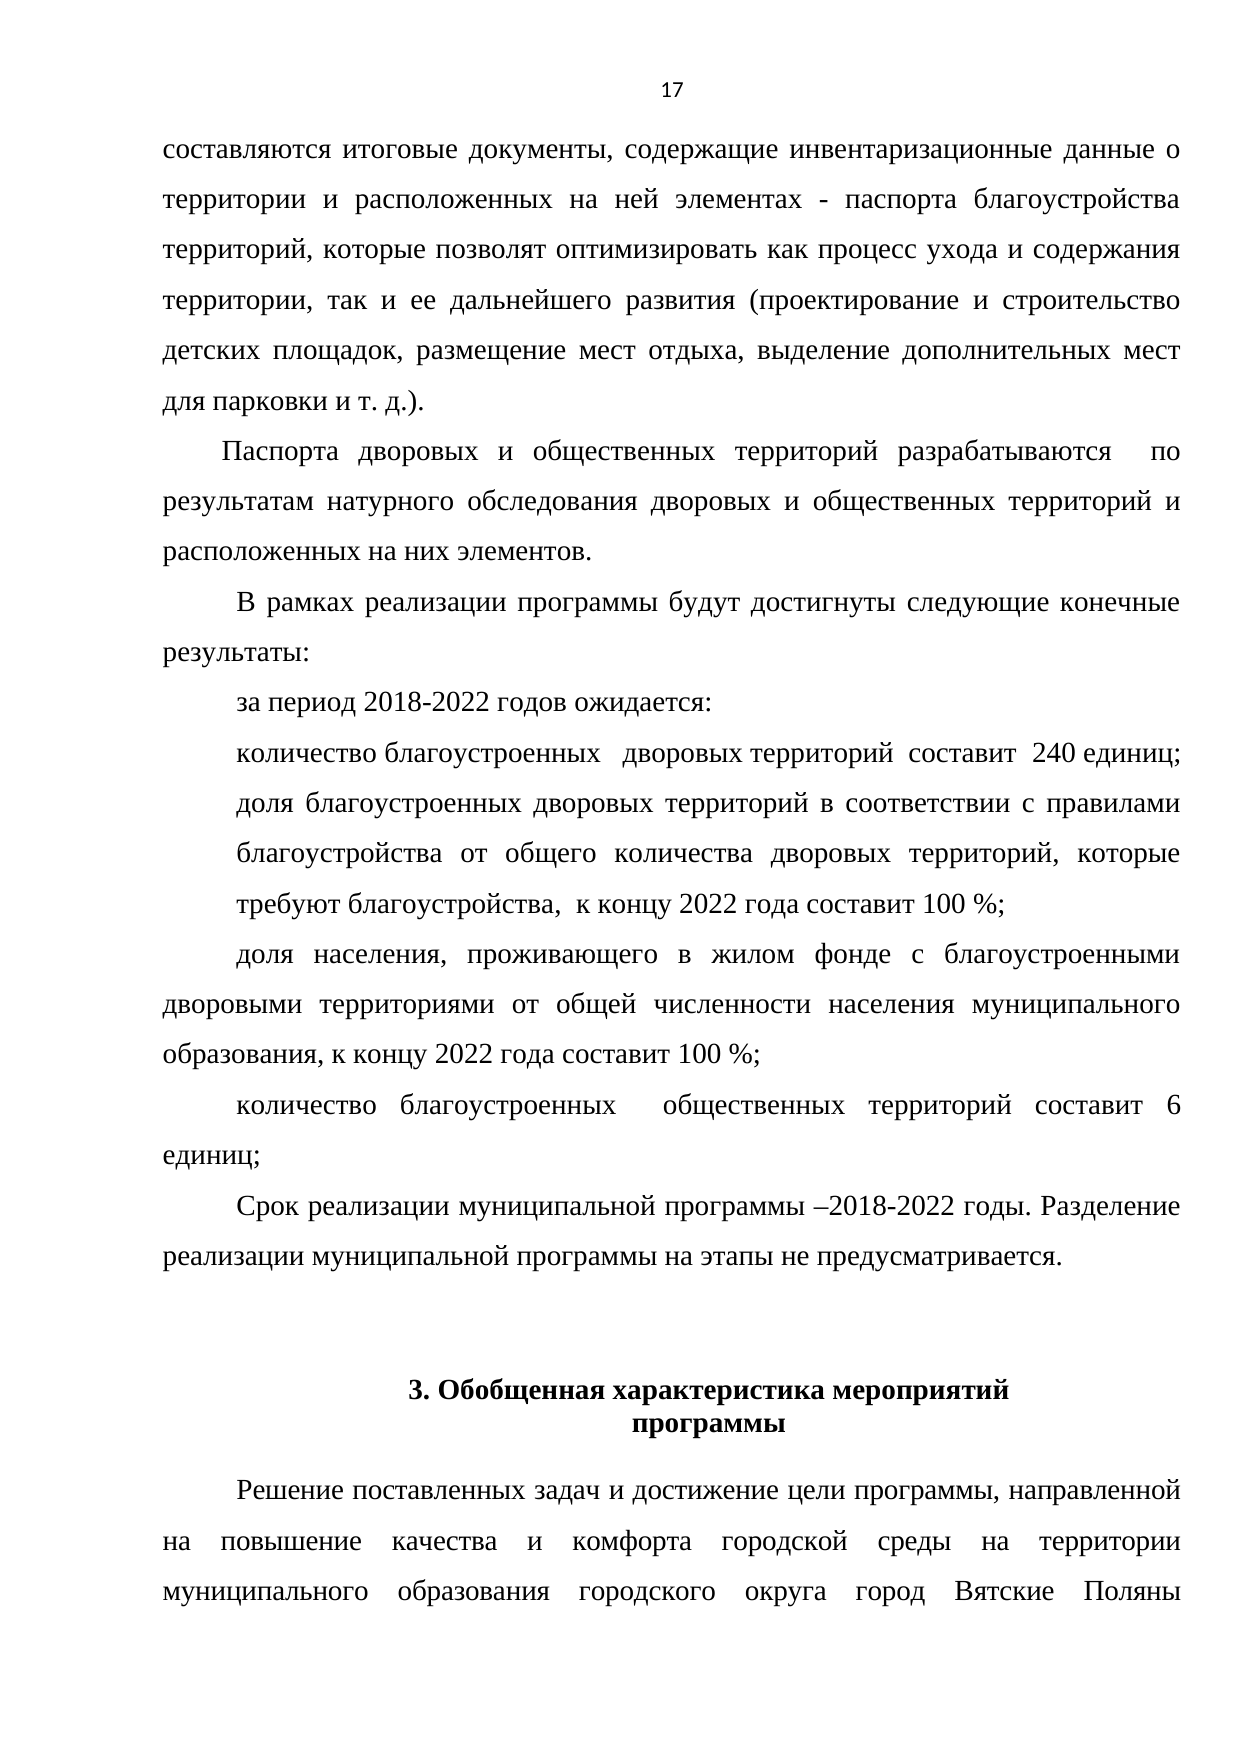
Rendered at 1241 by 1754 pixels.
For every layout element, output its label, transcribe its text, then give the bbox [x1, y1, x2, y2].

text Срок реализации муниципальной программы –2018-2022 годы. Разделение реализации муниципальной программы на этапы не предусматривается. [162, 1188, 1181, 1271]
text количество благоустроенных общественных территорий составит 6 единиц; [162, 1087, 1181, 1171]
text программы [162, 1405, 1181, 1439]
text 3. Обобщенная характеристика мероприятий [162, 1372, 1181, 1405]
text количество благоустроенных дворовых территорий составит 240 единиц; доля благоустроенных дворовых территорий в соответствии с правилами благоустройства от общего количества дворовых территорий, которые требуют благоустройства, к концу 2022 года составит 100 %; [236, 735, 1181, 919]
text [162, 131, 1181, 416]
text В рамках реализации программы будут достигнуты следующие конечные результаты: [162, 584, 1181, 668]
text за период 2018-2022 годов ожидается: [162, 684, 1181, 718]
text Паспорта дворовых и общественных территорий разрабатываются по результатам натурного обследования дворовых и общественных территорий и расположенных на них элементов. [162, 433, 1181, 567]
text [162, 1472, 1181, 1607]
text доля населения, проживающего в жилом фонде с благоустроенными дворовыми территориями от общей численности населения муниципального образования, к концу 2022 года составит 100 %; [162, 936, 1181, 1070]
